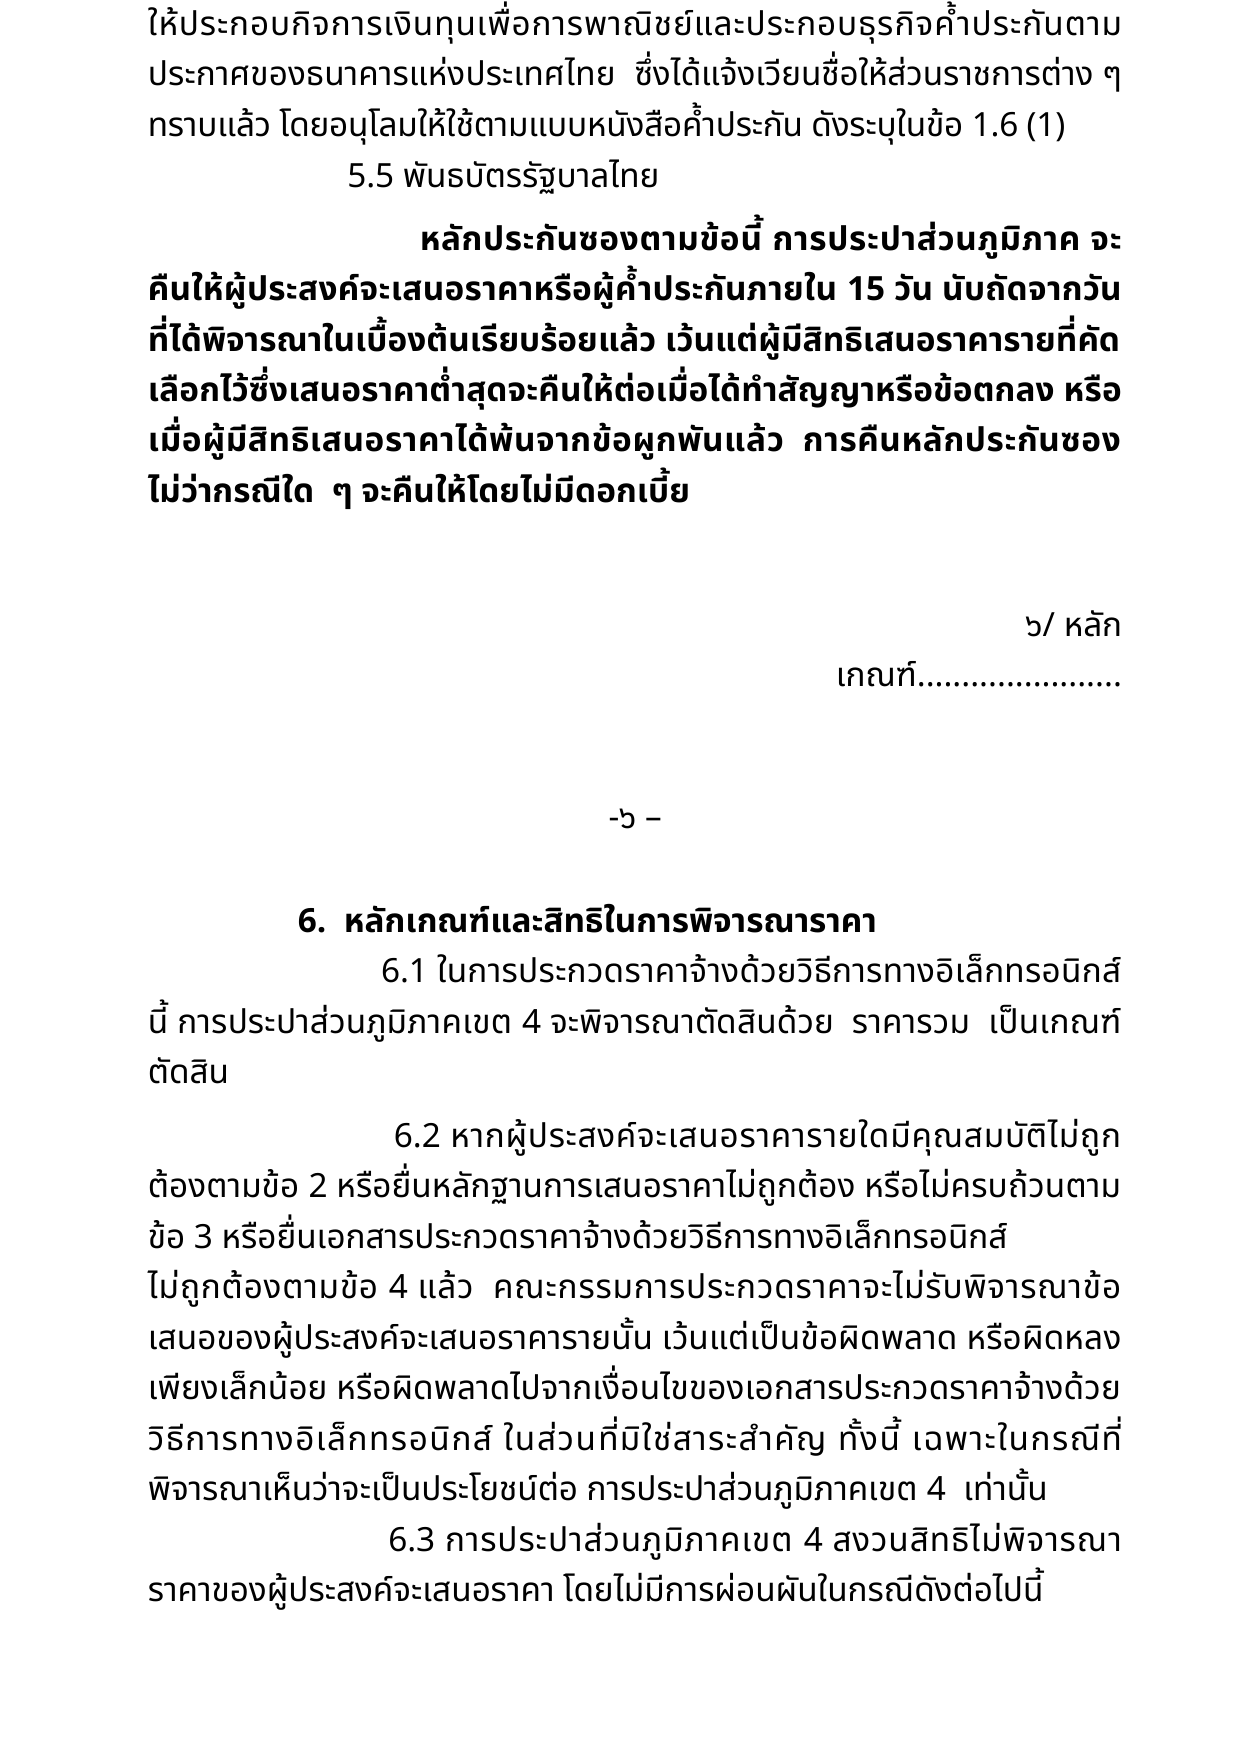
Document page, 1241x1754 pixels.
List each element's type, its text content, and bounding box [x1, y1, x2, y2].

text -๖ – [148, 792, 1122, 843]
text 5.5 พันธบัตรรัฐบาลไทย [148, 151, 1122, 202]
text ไม่ถูกต้องตามข้อ 4 แล้ว คณะกรรมการประกวดราคาจะไม่รับพิจารณาข้อเสนอของผู้ประสงค์จะเสนอราคารายนั้น เว้นแต่เป็นข้อผิดพลาด หรือผิดหลงเพียงเล็กน้อย หรือผิดพลาดไปจากเงื่อนไขของเอกสารประกวดราคาจ้างด้วยวิธีการทางอิเล็กทรอนิกส์ ในส่วนที่มิใช่สาระสำคัญ ทั้งนี้ เฉพาะในกรณีที่พิจารณาเห็นว่าจะเป็นประโยชน์ต่อ การประปาส่วนภูมิภาคเขต 4 เท่านั้น [148, 1263, 1122, 1516]
text ให้ประกอบกิจการเงินทุนเพื่อการพาณิชย์และประกอบธุรกิจค้ำประกันตามประกาศของธนาคารแห่งประเทศไทย ซึ่งได้แจ้งเวียนชื่อให้ส่วนราชการต่าง ๆ ทราบแล้ว โดยอนุโลมให้ใช้ตามแบบหนังสือค้ำประกัน ดังระบุในข้อ 1.6 (1) [148, 0, 1122, 151]
text 6.3 การประปาส่วนภูมิภาคเขต 4 สงวนสิทธิไม่พิจารณาราคาของผู้ประสงค์จะเสนอราคา โดยไม่มีการผ่อนผันในกรณีดังต่อไปนี้ [148, 1516, 1122, 1617]
text 6.1 ในการประกวดราคาจ้างด้วยวิธีการทางอิเล็กทรอนิกส์นี้ การประปาส่วนภูมิภาคเขต 4 จะพิจารณาตัดสินด้วย ราคารวม เป็นเกณฑ์ตัดสิน [148, 947, 1122, 1099]
text หลักประกันซองตามข้อนี้ การประปาส่วนภูมิภาค จะคืนให้ผู้ประสงค์จะเสนอราคาหรือผู้ค้ำประกันภายใน 15 วัน นับถัดจากวันที่ได้พิจารณาในเบื้องต้นเรียบร้อยแล้ว เว้นแต่ผู้มีสิทธิเสนอราคารายที่คัดเลือกไว้ซึ่งเสนอราคาต่ำสุดจะคืนให้ต่อเมื่อได้ทำสัญญาหรือข้อตกลง หรือเมื่อผู้มีสิทธิเสนอราคาได้พ้นจากข้อผูกพันแล้ว การคืนหลักประกันซองไม่ว่ากรณีใด ๆ จะคืนให้โดยไม่มีดอกเบี้ย [148, 214, 1122, 517]
text 6. หลักเกณฑ์และสิทธิในการพิจารณาราคา [223, 897, 1122, 947]
text 6.2 หากผู้ประสงค์จะเสนอราคารายใดมีคุณสมบัติไม่ถูกต้องตามข้อ 2 หรือยื่นหลักฐานการเสนอราคาไม่ถูกต้อง หรือไม่ครบถ้วนตามข้อ 3 หรือยื่นเอกสารประกวดราคาจ้างด้วยวิธีการทางอิเล็กทรอนิกส์ [148, 1111, 1122, 1263]
text ๖/ หลักเกณฑ์....................... [148, 600, 1122, 702]
